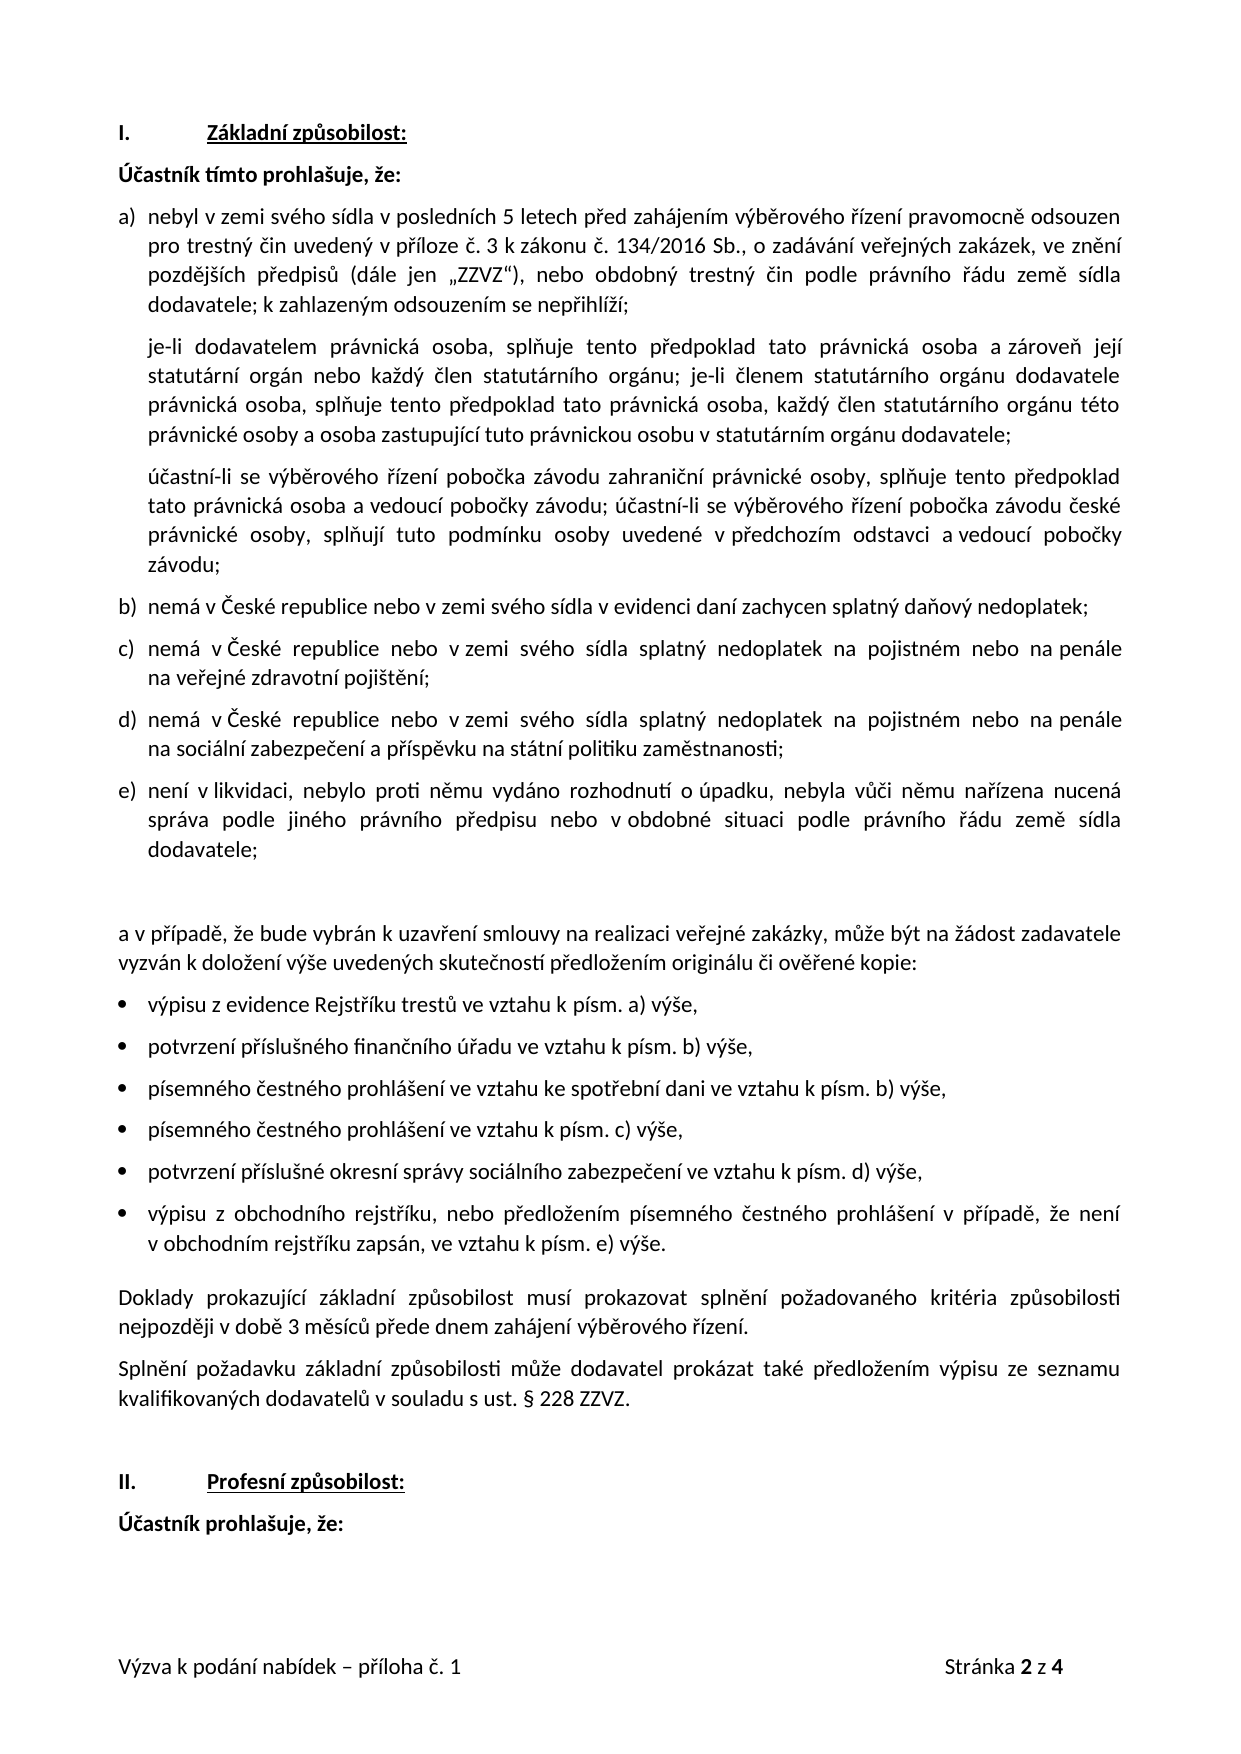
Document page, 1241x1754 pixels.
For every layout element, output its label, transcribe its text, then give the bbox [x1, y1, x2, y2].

text Splnění požadavku základní způsobilosti může dodavatel prokázat také předložením výpisu ze seznamu kvalifikovaných dodavatelů v souladu s ust. § 228 ZZVZ. [118, 1354, 1122, 1412]
list písemného čestného prohlášení ve vztahu k písm. c) výše, [118, 1116, 1122, 1144]
text je-li dodavatelem právnická osoba, splňuje tento předpoklad tato právnická osoba a zároveň její statutární orgán nebo každý člen statutárního orgánu; je-li členem statutárního orgánu dodavatele právnická osoba, splňuje tento předpoklad tato právnická osoba, každý člen statutárního orgánu této právnické osoby a osoba zastupující tuto právnickou osobu v statutárním orgánu dodavatele; [148, 332, 1122, 448]
list nebyl v zemi svého sídla v posledních 5 letech před zahájením výběrového řízení pravomocně odsouzen pro trestný čin uvedený v příloze č. 3 k zákonu č. 134/2016 Sb., o zadávání veřejných zakázek, ve znění pozdějších předpisů (dále jen „ZZVZ“), nebo obdobný trestný čin podle právního řádu země sídla dodavatele; k zahlazeným odsouzením se nepřihlíží; [118, 202, 1122, 318]
list výpisu z evidence Rejstříku trestů ve vztahu k písm. a) výše, [118, 990, 1122, 1018]
list nemá v České republice nebo v zemi svého sídla splatný nedoplatek na pojistném nebo na penále na veřejné zdravotní pojištění; [118, 634, 1122, 691]
list písemného čestného prohlášení ve vztahu ke spotřební dani ve vztahu k písm. b) výše, [118, 1074, 1122, 1102]
list potvrzení příslušného finančního úřadu ve vztahu k písm. b) výše, [118, 1032, 1122, 1060]
text a v případě, že bude vybrán k uzavření smlouvy na realizaci veřejné zakázky, může být na žádost zadavatele vyzván k doložení výše uvedených skutečností předložením originálu či ověřené kopie: [118, 919, 1122, 976]
text Účastník tímto prohlašuje, že: [118, 160, 1122, 188]
list Profesní způsobilost: [118, 1467, 1122, 1496]
list není v likvidaci, nebylo proti němu vydáno rozhodnutí o úpadku, nebyla vůči němu nařízena nucená správa podle jiného právního předpisu nebo v obdobné situaci podle právního řádu země sídla dodavatele; [118, 776, 1122, 863]
text Doklady prokazující základní způsobilost musí prokazovat splnění požadovaného kritéria způsobilosti nejpozději v době 3 měsíců přede dnem zahájení výběrového řízení. [118, 1283, 1122, 1341]
list nemá v České republice nebo v zemi svého sídla v evidenci daní zachycen splatný daňový nedoplatek; [118, 592, 1122, 620]
list potvrzení příslušné okresní správy sociálního zabezpečení ve vztahu k písm. d) výše, [118, 1157, 1122, 1186]
list výpisu z obchodního rejstříku, nebo předložením písemného čestného prohlášení v případě, že není v obchodním rejstříku zapsán, ve vztahu k písm. e) výše. [118, 1199, 1122, 1257]
list nemá v České republice nebo v zemi svého sídla splatný nedoplatek na pojistném nebo na penále na sociální zabezpečení a příspěvku na státní politiku zaměstnanosti; [118, 705, 1122, 762]
list Základní způsobilost: [118, 118, 1122, 146]
text účastní-li se výběrového řízení pobočka závodu zahraniční právnické osoby, splňuje tento předpoklad tato právnická osoba a vedoucí pobočky závodu; účastní-li se výběrového řízení pobočka závodu české právnické osoby, splňují tuto podmínku osoby uvedené v předchozím odstavci a vedoucí pobočky závodu; [148, 462, 1122, 578]
text Účastník prohlašuje, že: [118, 1509, 1122, 1537]
